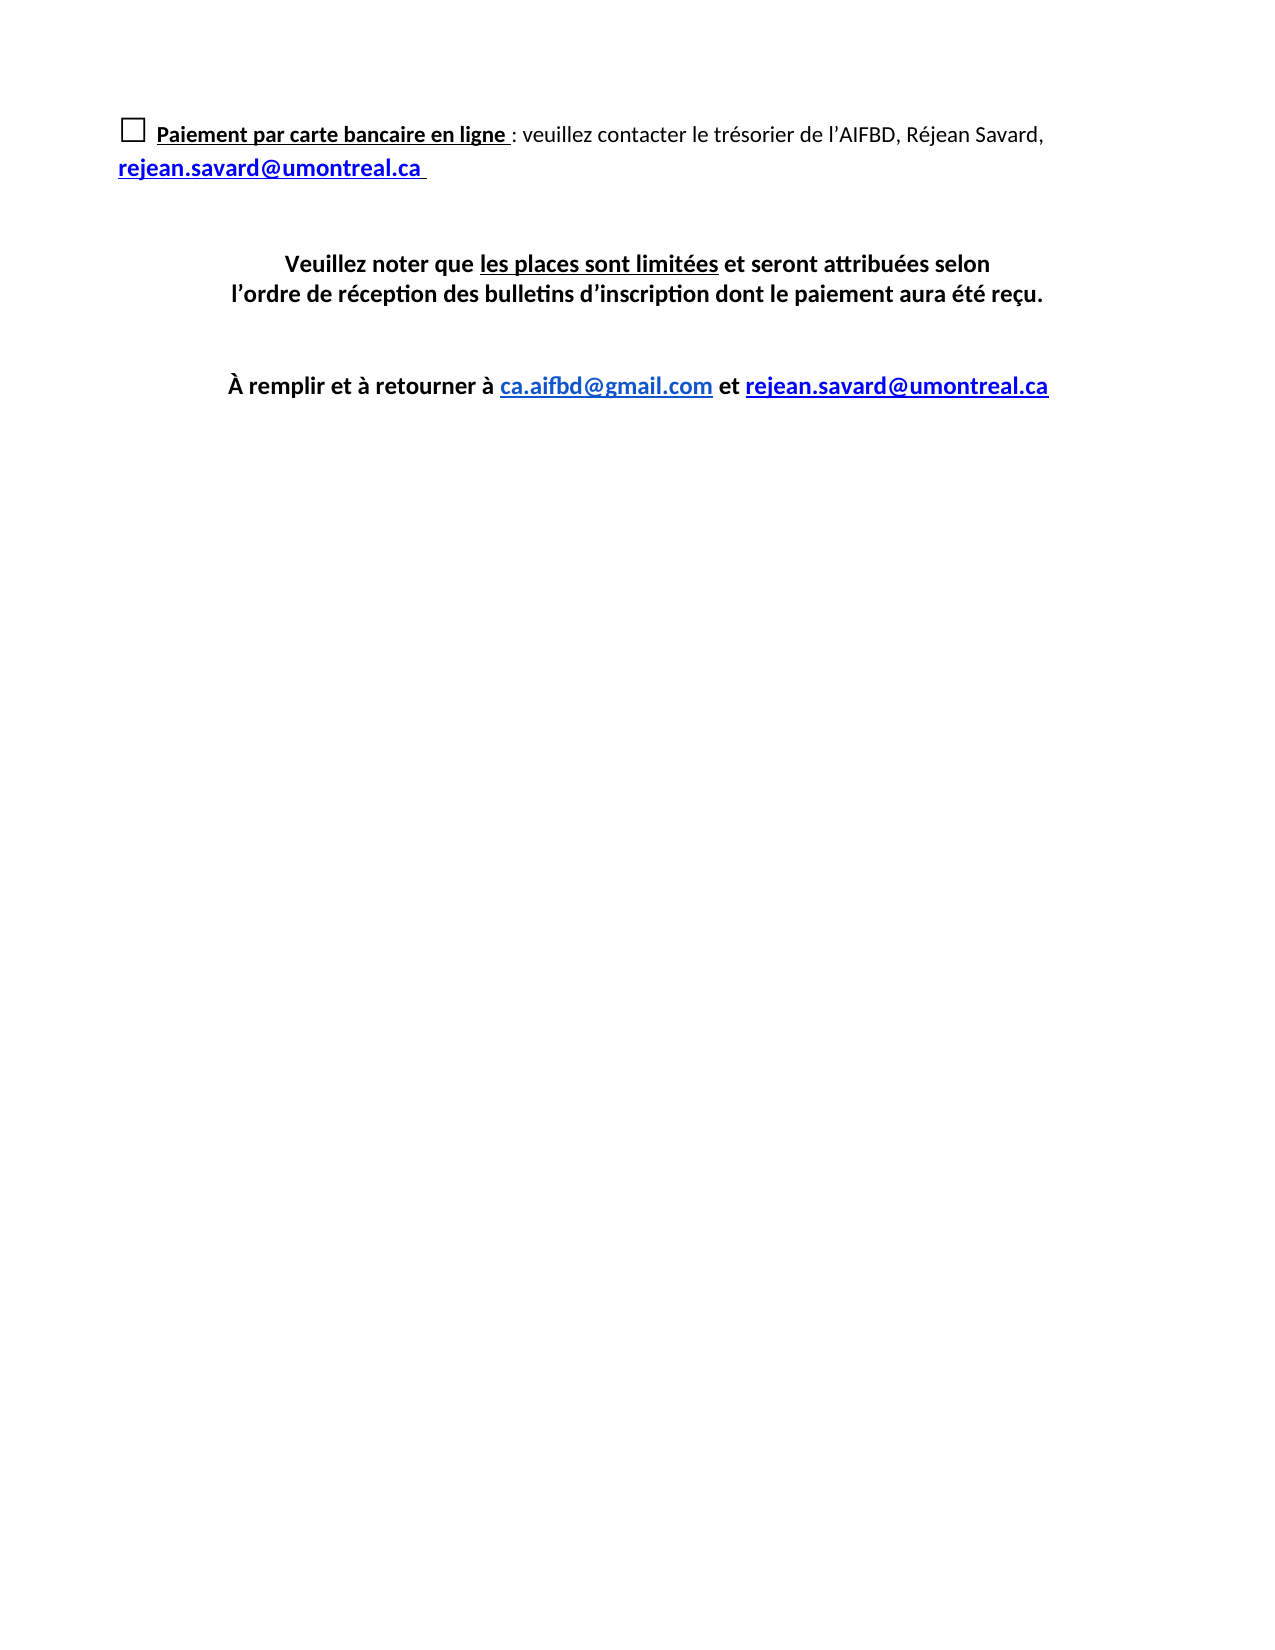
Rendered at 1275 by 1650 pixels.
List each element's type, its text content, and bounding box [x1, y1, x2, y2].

text l’ordre de réception des bulletins d’inscription dont le paiement aura été reçu. [118, 278, 1157, 309]
text À remplir et à retourner à ca.aifbd@gmail.com et rejean.savard@umontreal.ca [118, 370, 1158, 400]
text Veuillez noter que les places sont limitées et seront attribuées selon [118, 248, 1157, 278]
text Paiement par carte bancaire en ligne : veuillez contacter le trésorier de l’AIFBD, Réjean Savard, rejean.savard@umontreal.ca [118, 106, 1157, 182]
